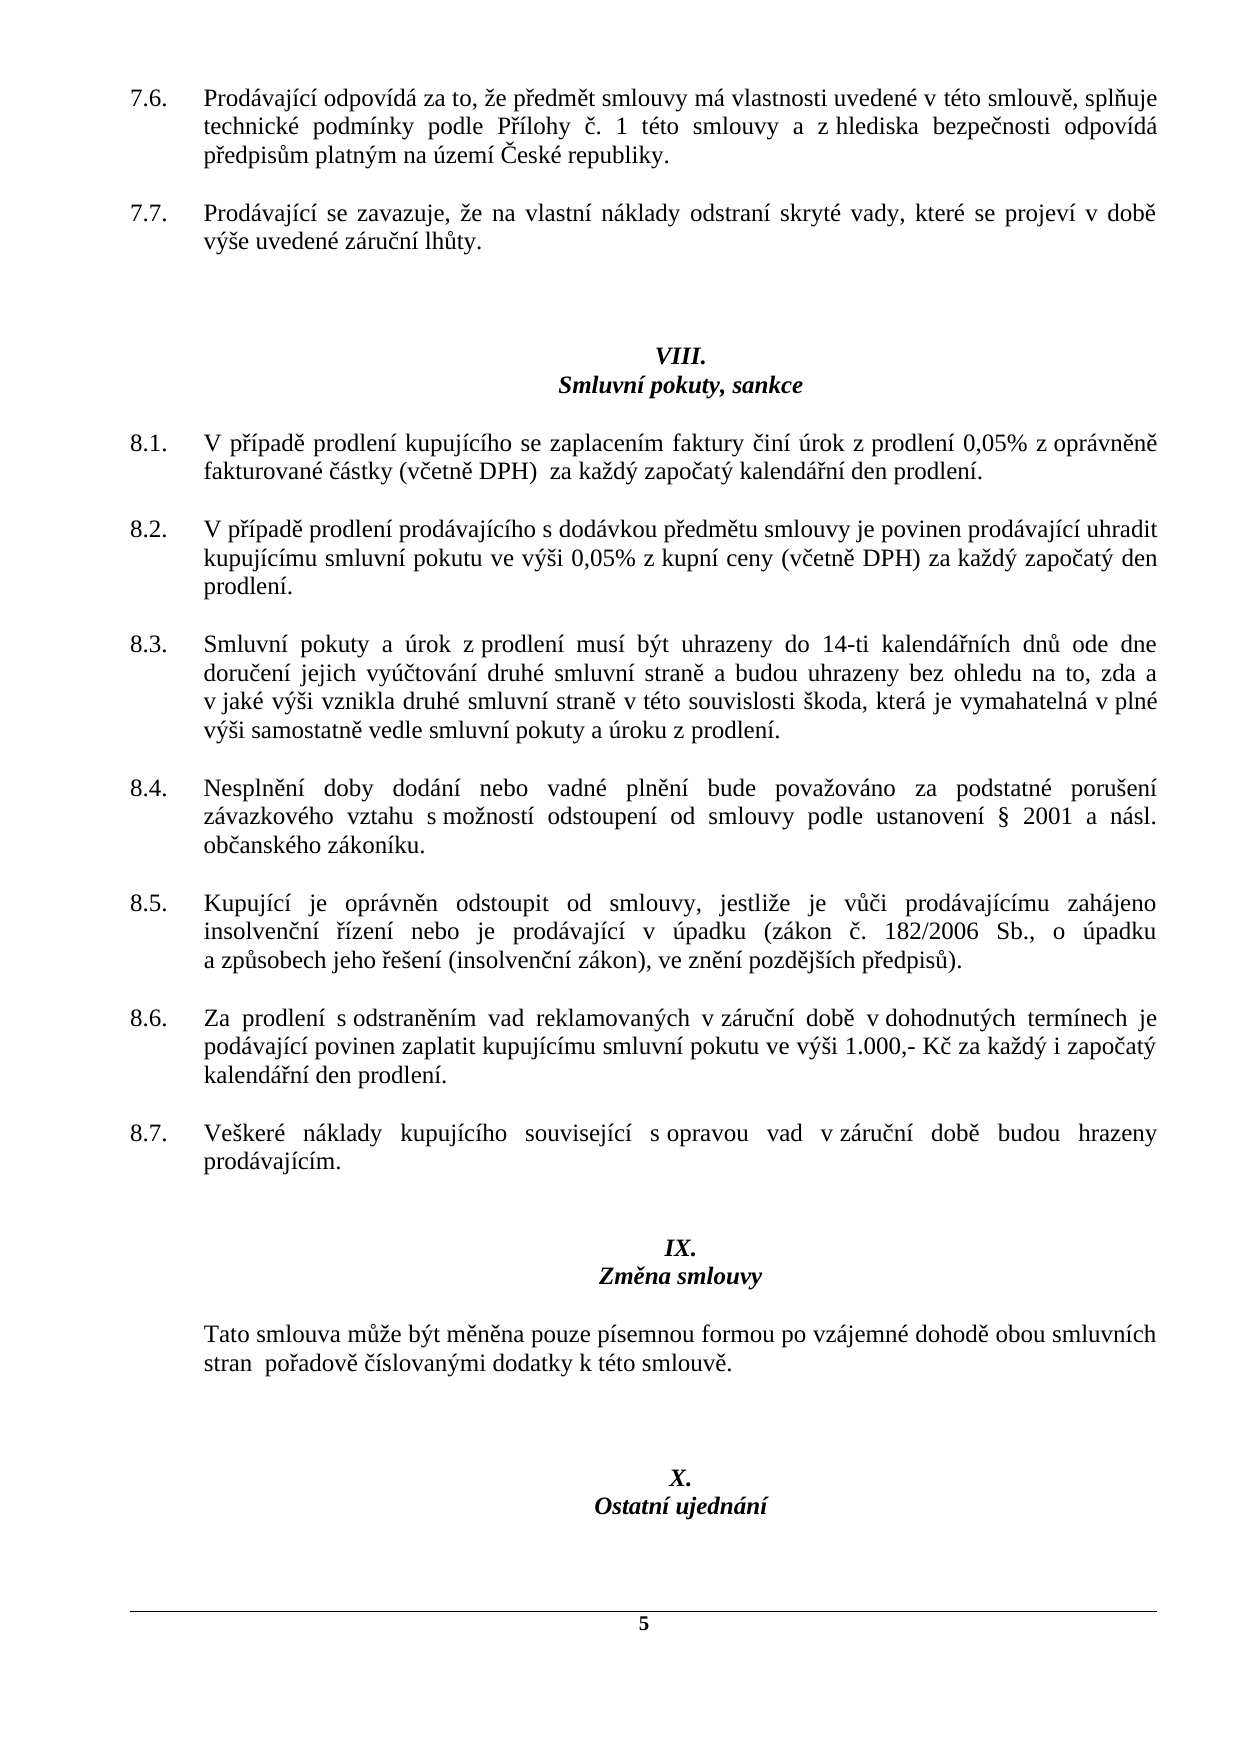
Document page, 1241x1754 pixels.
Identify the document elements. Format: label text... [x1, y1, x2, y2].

text Tato smlouva může být měněna pouze písemnou formou po vzájemné dohodě obou smluvních stran pořadově číslovanými dodatky k této smlouvě. [130, 1319, 1157, 1376]
text 8.5. Kupující je oprávněn odstoupit od smlouvy, jestliže je vůči prodávajícímu zahájeno insolvenční řízení nebo je prodávající v úpadku (zákon č. 182/2006 Sb., o úpadku a způsobech jeho řešení (insolvenční zákon), ve znění pozdějších předpisů). [130, 888, 1157, 974]
text 8.2. V případě prodlení prodávajícího s dodávkou předmětu smlouvy je povinen prodávající uhradit kupujícímu smluvní pokutu ve výši 0,05% z kupní ceny (včetně DPH) za každý započatý den prodlení. [130, 514, 1157, 600]
list X. [130, 1463, 1157, 1491]
text 8.1. V případě prodlení kupujícího se zaplacením faktury činí úrok z prodlení 0,05% z oprávněně fakturované částky (včetně DPH) za každý započatý kalendářní den prodlení. [130, 428, 1157, 485]
list IX. [130, 1233, 1157, 1261]
list Smluvní pokuty, sankce [130, 370, 1157, 399]
text 7.7. Prodávající se zavazuje, že na vlastní náklady odstraní skryté vady, které se projeví v době výše uvedené záruční lhůty. [130, 198, 1157, 255]
text 8.6. Za prodlení s odstraněním vad reklamovaných v záruční době v dohodnutých termínech je podávající povinen zaplatit kupujícímu smluvní pokutu ve výši 1.000,- Kč za každý i započatý kalendářní den prodlení. [130, 1003, 1157, 1089]
list VIII. [130, 341, 1157, 370]
text 8.4. Nesplnění doby dodání nebo vadné plnění bude považováno za podstatné porušení závazkového vztahu s možností odstoupení od smlouvy podle ustanovení § násl. občanského zákoníku. [130, 773, 1157, 859]
text 8.3. Smluvní pokuty a úrok z prodlení musí být uhrazeny do 14-ti kalendářních dnů ode dne doručení jejich vyúčtování druhé smluvní straně a budou uhrazeny bez ohledu na to, zda a v jaké výši vznikla druhé smluvní straně v této souvislosti škoda, která je vymahatelná v plné výši samostatně vedle smluvní pokuty a úroku z prodlení. [130, 629, 1157, 744]
text 7.6. Prodávající odpovídá za to, že předmět smlouvy má vlastnosti uvedené v této smlouvě, splňuje technické podmínky podle Přílohy č. 1 této smlouvy a z hlediska bezpečnosti odpovídá předpisům platným na území České republiky. [130, 83, 1157, 169]
list Změna smlouvy [130, 1261, 1157, 1290]
text 8.7. Veškeré náklady kupujícího související s opravou vad v záruční době budou hrazeny prodávajícím. [130, 1118, 1157, 1175]
list Ostatní ujednání [130, 1491, 1157, 1520]
